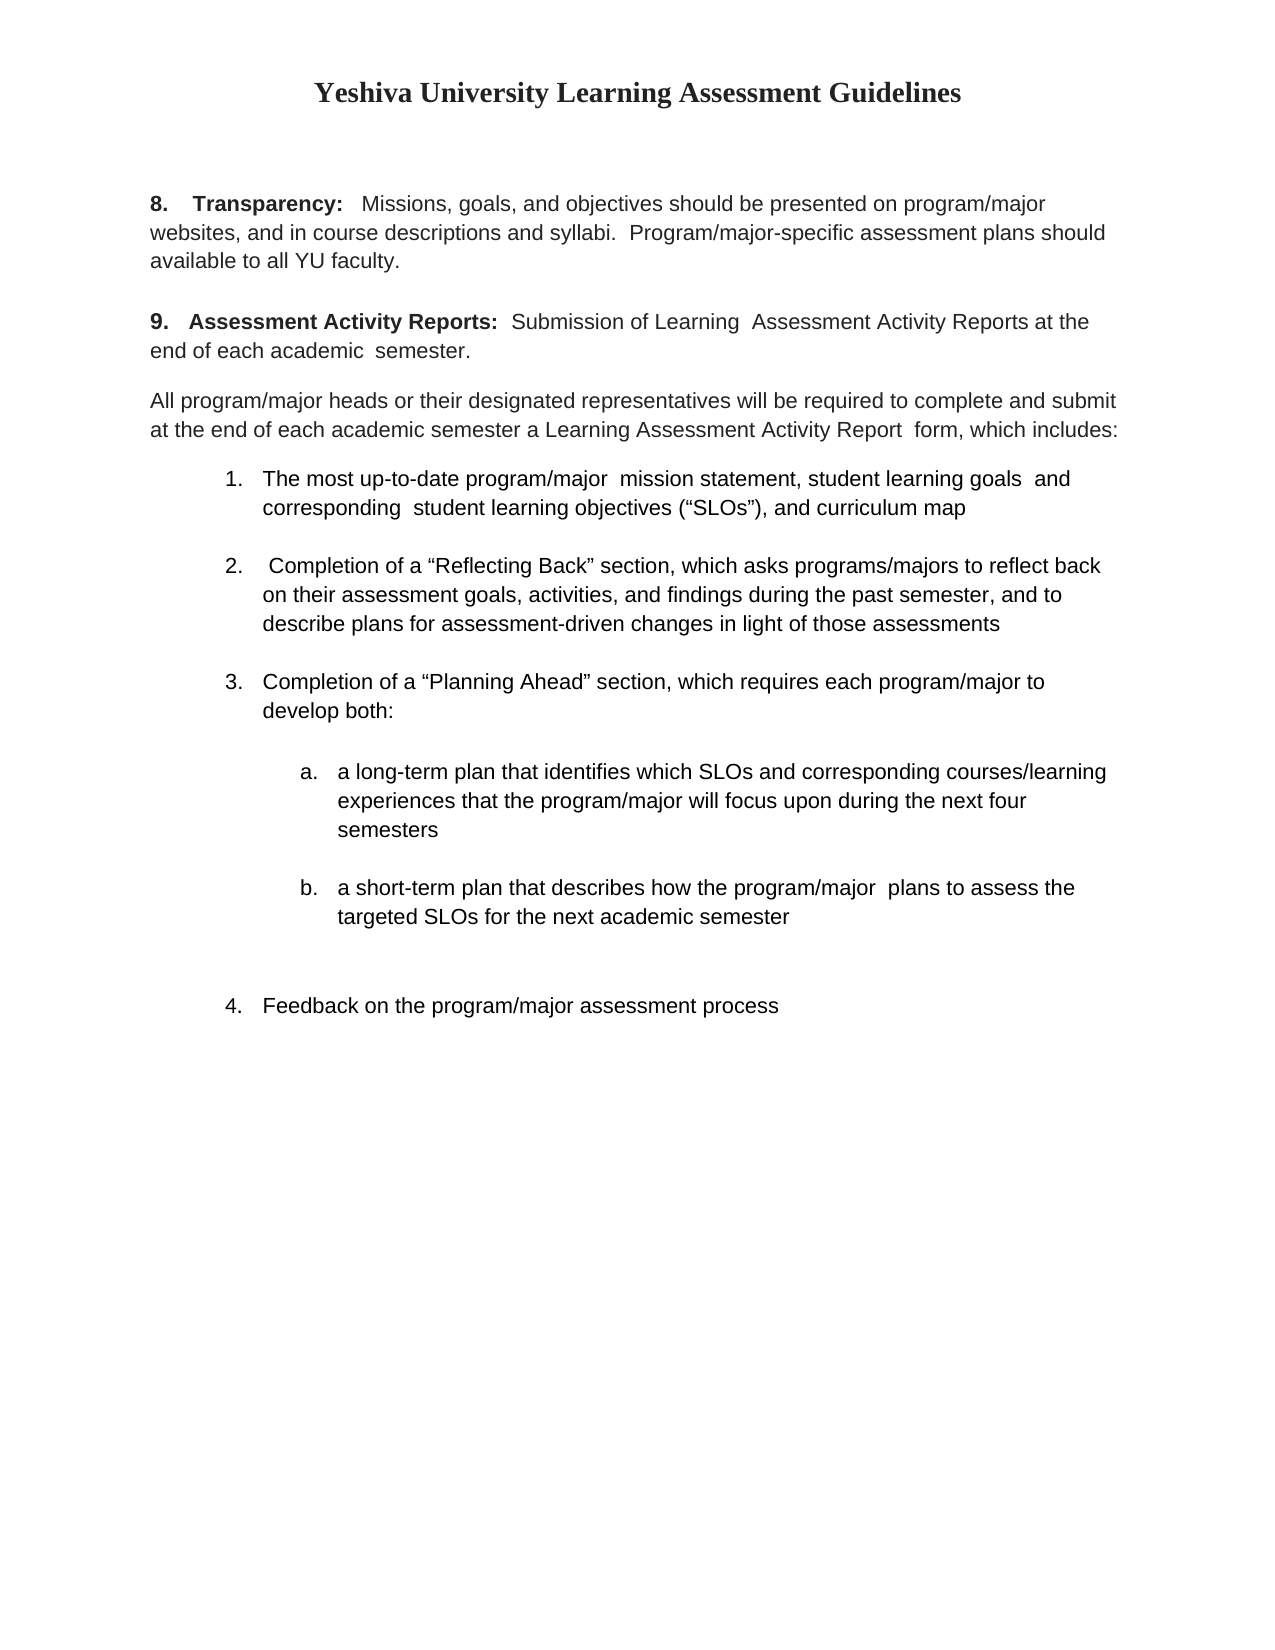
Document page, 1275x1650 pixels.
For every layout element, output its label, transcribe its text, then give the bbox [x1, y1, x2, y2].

text 9. Assessment Activity Reports: Submission of Learning Assessment Activity Reports at the end of each academic semester. [150, 308, 1125, 363]
list Feedback on the program/major assessment process [225, 991, 1125, 1019]
text 8. Transparency: Missions, goals, and objectives should be presented on program/major websites, and in course descriptions and syllabi. Program/major-specific assessment plans should available to all YU faculty. [150, 190, 1125, 304]
list Completion of a “Planning Ahead” section, which requires each program/major to develop both: [225, 669, 1125, 723]
list The most up-to-date program/major mission statement, student learning goals and corresponding student learning objectives (“SLOs”), and curriculum map [225, 466, 1125, 520]
list Completion of a “Reflecting Back” section, which asks programs/majors to reflect back on their assessment goals, activities, and findings during the past semester, and to describe plans for assessment-driven changes in light of those assessments [225, 553, 1125, 636]
list a long-term plan that identifies which SLOs and corresponding courses/learning experiences that the program/major will focus upon during the next four semesters [300, 759, 1125, 842]
text All program/major heads or their designated representatives will be required to complete and submit at the end of each academic semester a Learning Assessment Activity Report form, which includes: [150, 387, 1125, 442]
list a short-term plan that describes how the program/major plans to assess the targeted SLOs for the next academic semester [300, 875, 1125, 929]
